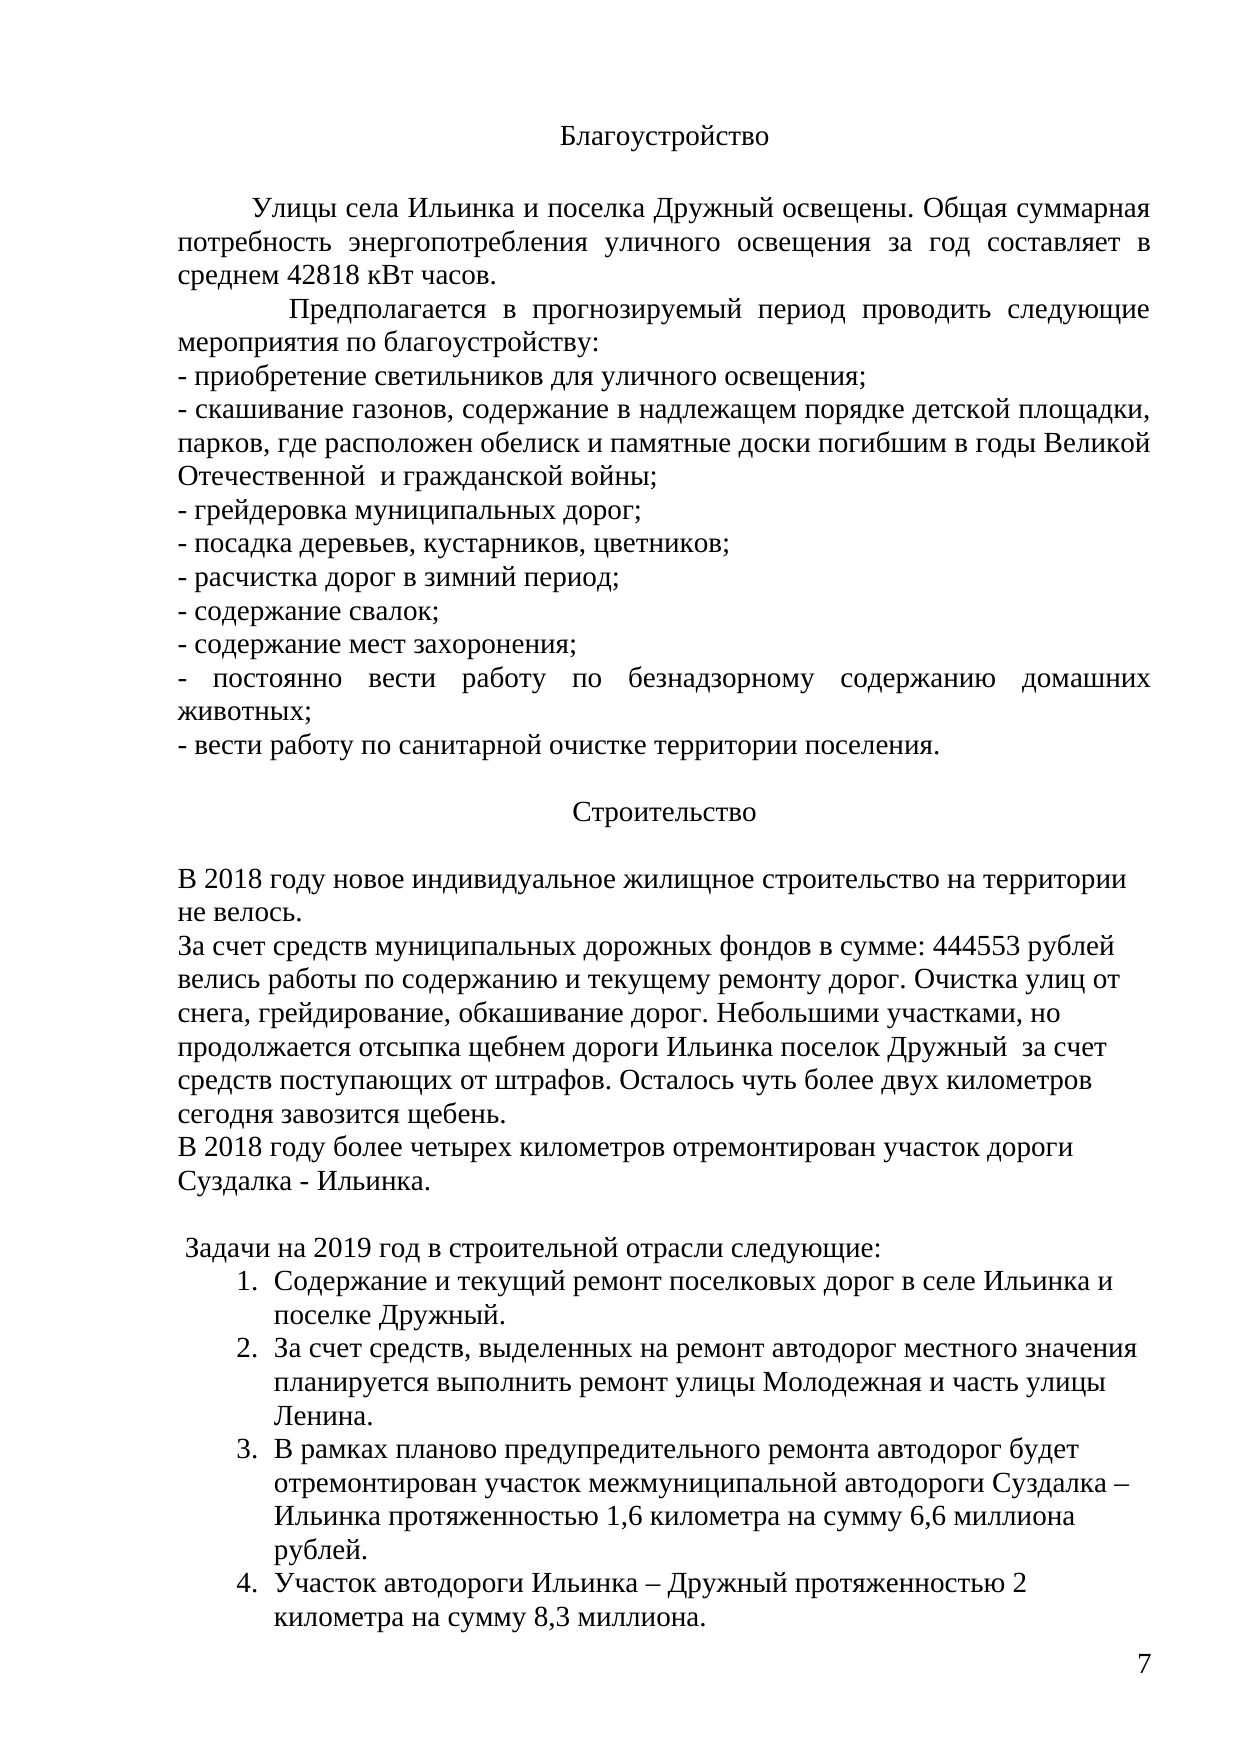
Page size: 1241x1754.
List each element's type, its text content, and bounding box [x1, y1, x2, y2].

list В рамках планово предупредительного ремонта автодорог будет отремонтирован участок межмуниципальной автодороги Суздалка – Ильинка протяженностью 1,6 километра на сумму 6,6 миллиона рублей. [236, 1431, 1152, 1565]
list Содержание и текущий ремонт поселковых дорог в селе Ильинка и поселке Дружный. [236, 1263, 1152, 1331]
text Благоустройство [177, 118, 1152, 152]
text - постоянно вести работу по безнадзорному содержанию домашних животных; [177, 660, 1152, 727]
list Участок автодороги Ильинка – Дружный протяженностью 2 километра на сумму 8,3 миллиона. [236, 1565, 1152, 1632]
text В 2018 году более четырех километров отремонтирован участок дороги Суздалка - Ильинка. [177, 1129, 1152, 1196]
text - содержание свалок; [177, 593, 1152, 626]
list За счет средств, выделенных на ремонт автодорог местного значения планируется выполнить ремонт улицы Молодежная и часть улицы Ленина. [236, 1331, 1152, 1431]
text - скашивание газонов, содержание в надлежащем порядке детской площадки, парков, где расположен обелиск и памятные доски погибшим в годы Великой Отечественной и гражданской войны; [177, 391, 1152, 492]
text В 2018 году новое индивидуальное жилищное строительство на территории не велось. [177, 861, 1152, 928]
text - грейдеровка муниципальных дорог; [177, 492, 1152, 526]
text Задачи на 2019 год в строительной отрасли следующие: [177, 1230, 1152, 1263]
text Предполагается в прогнозируемый период проводить следующие мероприятия по благоустройству: [177, 291, 1152, 358]
text - содержание мест захоронения; [177, 626, 1152, 660]
text Строительство [177, 794, 1152, 827]
text - расчистка дорог в зимний период; [177, 559, 1152, 593]
text - посадка деревьев, кустарников, цветников; [177, 526, 1152, 559]
text За счет средств муниципальных дорожных фондов в сумме: 444553 рублей велись работы по содержанию и текущему ремонту дорог. Очистка улиц от снега, грейдирование, обкашивание дорог. Небольшими участками, но продолжается отсыпка щебнем дороги Ильинка поселок Дружный за счет средств поступающих от штрафов. Осталось чуть более двух километров сегодня завозится щебень. [177, 928, 1152, 1129]
text Улицы села Ильинка и поселка Дружный освещены. Общая суммарная потребность энергопотребления уличного освещения за год составляет в среднем 42818 кВт часов. [177, 190, 1152, 291]
text - вести работу по санитарной очистке территории поселения. [177, 727, 1152, 760]
text - приобретение светильников для уличного освещения; [177, 358, 1152, 391]
